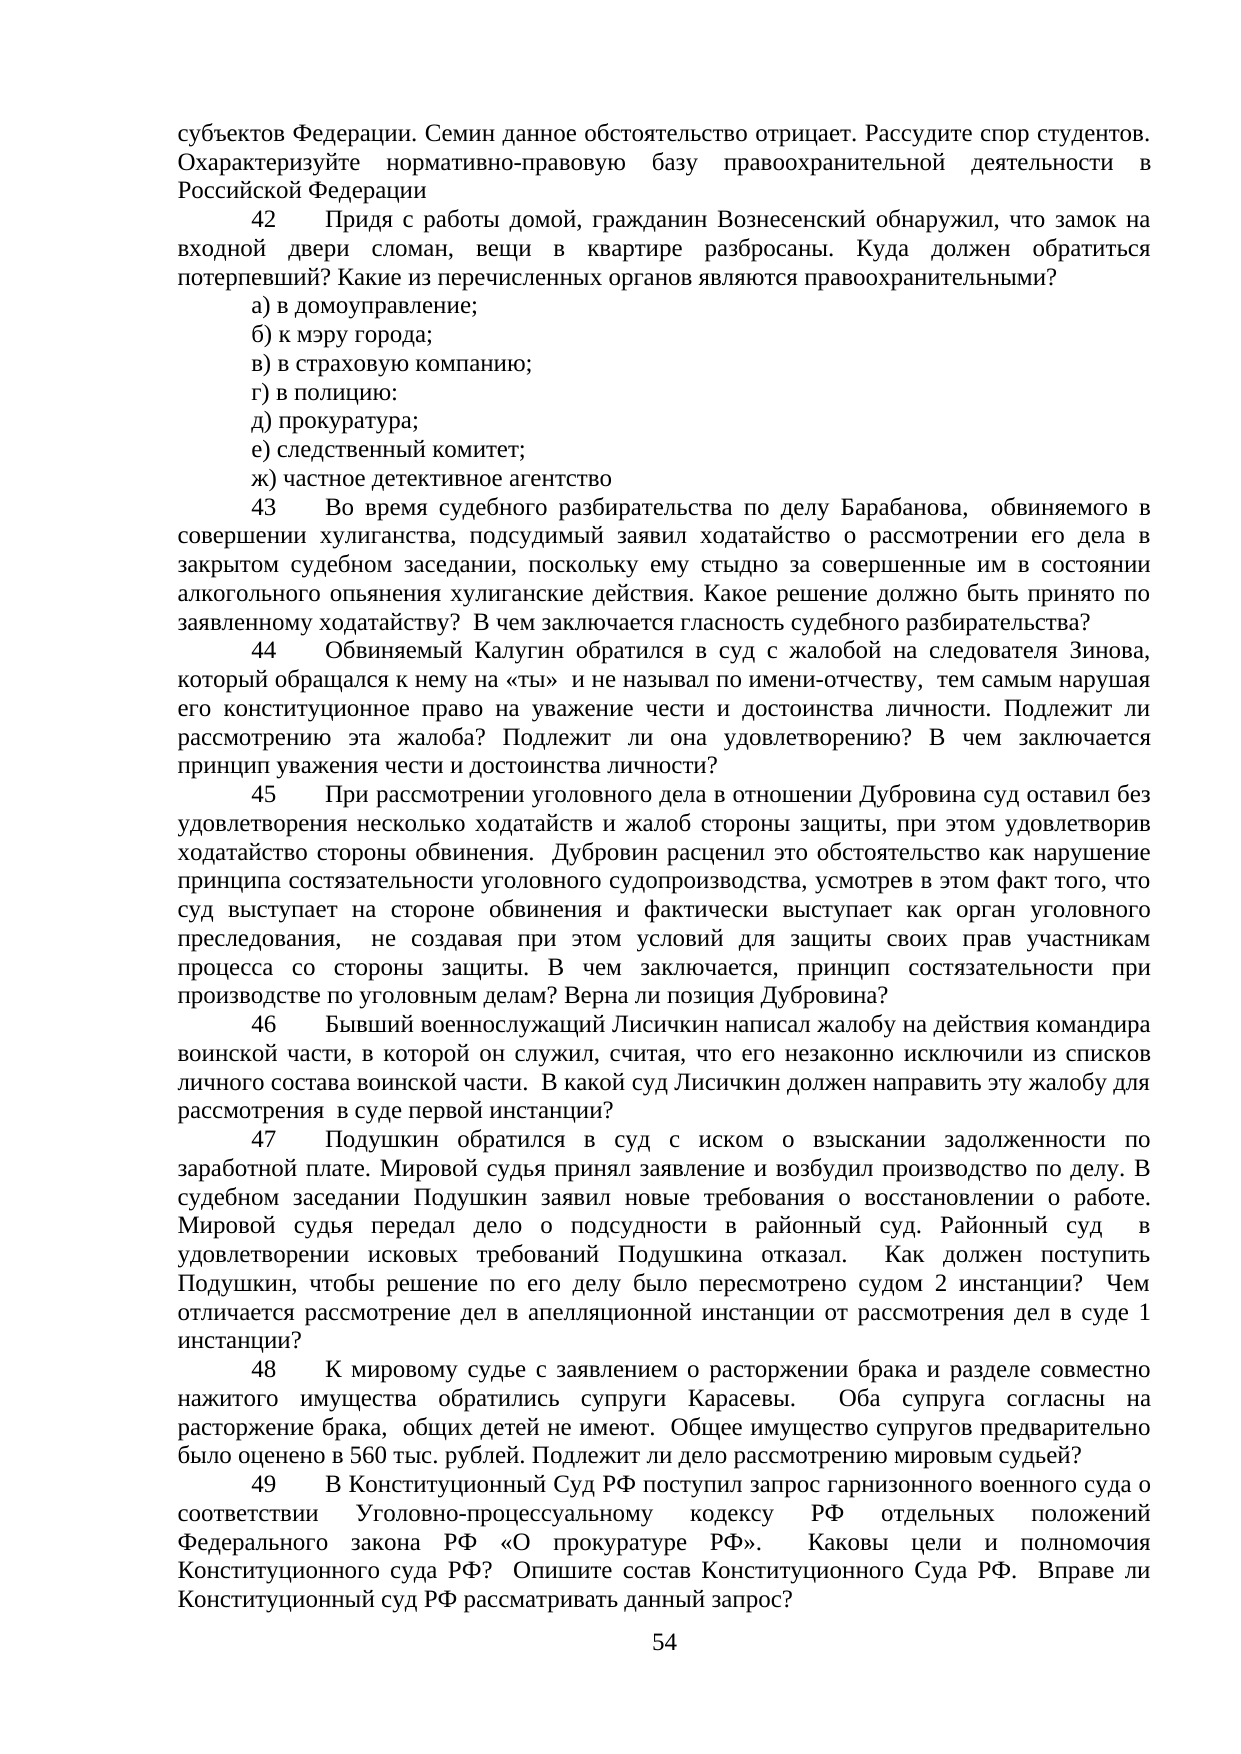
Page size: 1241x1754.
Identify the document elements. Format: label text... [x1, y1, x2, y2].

list Придя с работы домой, гражданин Вознесенский обнаружил, что замок на входной двери сломан, вещи в квартире разбросаны. Куда должен обратиться потерпевший? Какие из перечисленных органов являются правоохранительными? [177, 204, 1152, 291]
list При рассмотрении уголовного дела в отношении Дубровина суд оставил без удовлетворения несколько ходатайств и жалоб стороны защиты, при этом удовлетворив ходатайство стороны обвинения. Дубровин расценил это обстоятельство как нарушение принципа состязательности уголовного судопроизводства, усмотрев в этом факт того, что суд выступает на стороне обвинения и фактически выступает как орган уголовного преследования, не создавая при этом условий для защиты своих прав участникам процесса со стороны защиты. В чем заключается, принцип состязательности при производстве по уголовным делам? Верна ли позиция Дубровина? [177, 779, 1152, 1009]
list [177, 118, 1152, 204]
list Обвиняемый Калугин обратился в суд с жалобой на следователя Зинова, который обращался к нему на «ты» и не называл по имени-отчеству, тем самым нарушая его конституционное право на уважение чести и достоинства личности. Подлежит ли рассмотрению эта жалоба? Подлежит ли она удовлетворению? В чем заключается принцип уважения чести и достоинства личности? [177, 636, 1152, 779]
list В Конституционный Суд РФ поступил запрос гарнизонного военного суда о соответствии Уголовно-процессуальному кодексу РФ отдельных положений Федерального закона РФ «О прокуратуре РФ». Каковы цели и полномочия Конституционного суда РФ? Опишите состав Конституционного Суда РФ. Вправе ли Конституционный суд РФ рассматривать данный запрос? [177, 1469, 1152, 1613]
list Подушкин обратился в суд с иском о взыскании задолженности по заработной плате. Мировой судья принял заявление и возбудил производство по делу. В судебном заседании Подушкин заявил новые требования о восстановлении о работе. Мировой судья передал дело о подсудности в районный суд. Районный суд в удовлетворении исковых требований Подушкина отказал. Как должен поступить Подушкин, чтобы решение по его делу было пересмотрено судом 2 инстанции? Чем отличается рассмотрение дел в апелляционной инстанции от рассмотрения дел в суде 1 инстанции? [177, 1124, 1152, 1354]
list г) в полицию: [177, 377, 1152, 406]
list Во время судебного разбирательства по делу Барабанова, обвиняемого в совершении хулиганства, подсудимый заявил ходатайство о рассмотрении его дела в закрытом судебном заседании, поскольку ему стыдно за совершенные им в состоянии алкогольного опьянения хулиганские действия. Какое решение должно быть принято по заявленному ходатайству? В чем заключается гласность судебного разбирательства? [177, 492, 1152, 636]
list е) следственный комитет; [177, 434, 1152, 463]
list а) в домоуправление; [177, 291, 1152, 319]
list д) прокуратура; [177, 406, 1152, 434]
list в) в страховую компанию; [177, 348, 1152, 377]
list б) к мэру города; [177, 319, 1152, 348]
list Бывший военнослужащий Лисичкин написал жалобу на действия командира воинской части, в которой он служил, считая, что его незаконно исключили из списков личного состава воинской части. В какой суд Лисичкин должен направить эту жалобу для рассмотрения в суде первой инстанции? [177, 1009, 1152, 1124]
list ж) частное детективное агентство [177, 463, 1152, 492]
list К мировому судье с заявлением о расторжении брака и разделе совместно нажитого имущества обратились супруги Карасевы. Оба супруга согласны на расторжение брака, общих детей не имеют. Общее имущество супругов предварительно было оценено в 560 тыс. рублей. Подлежит ли дело рассмотрению мировым судьей? [177, 1354, 1152, 1469]
